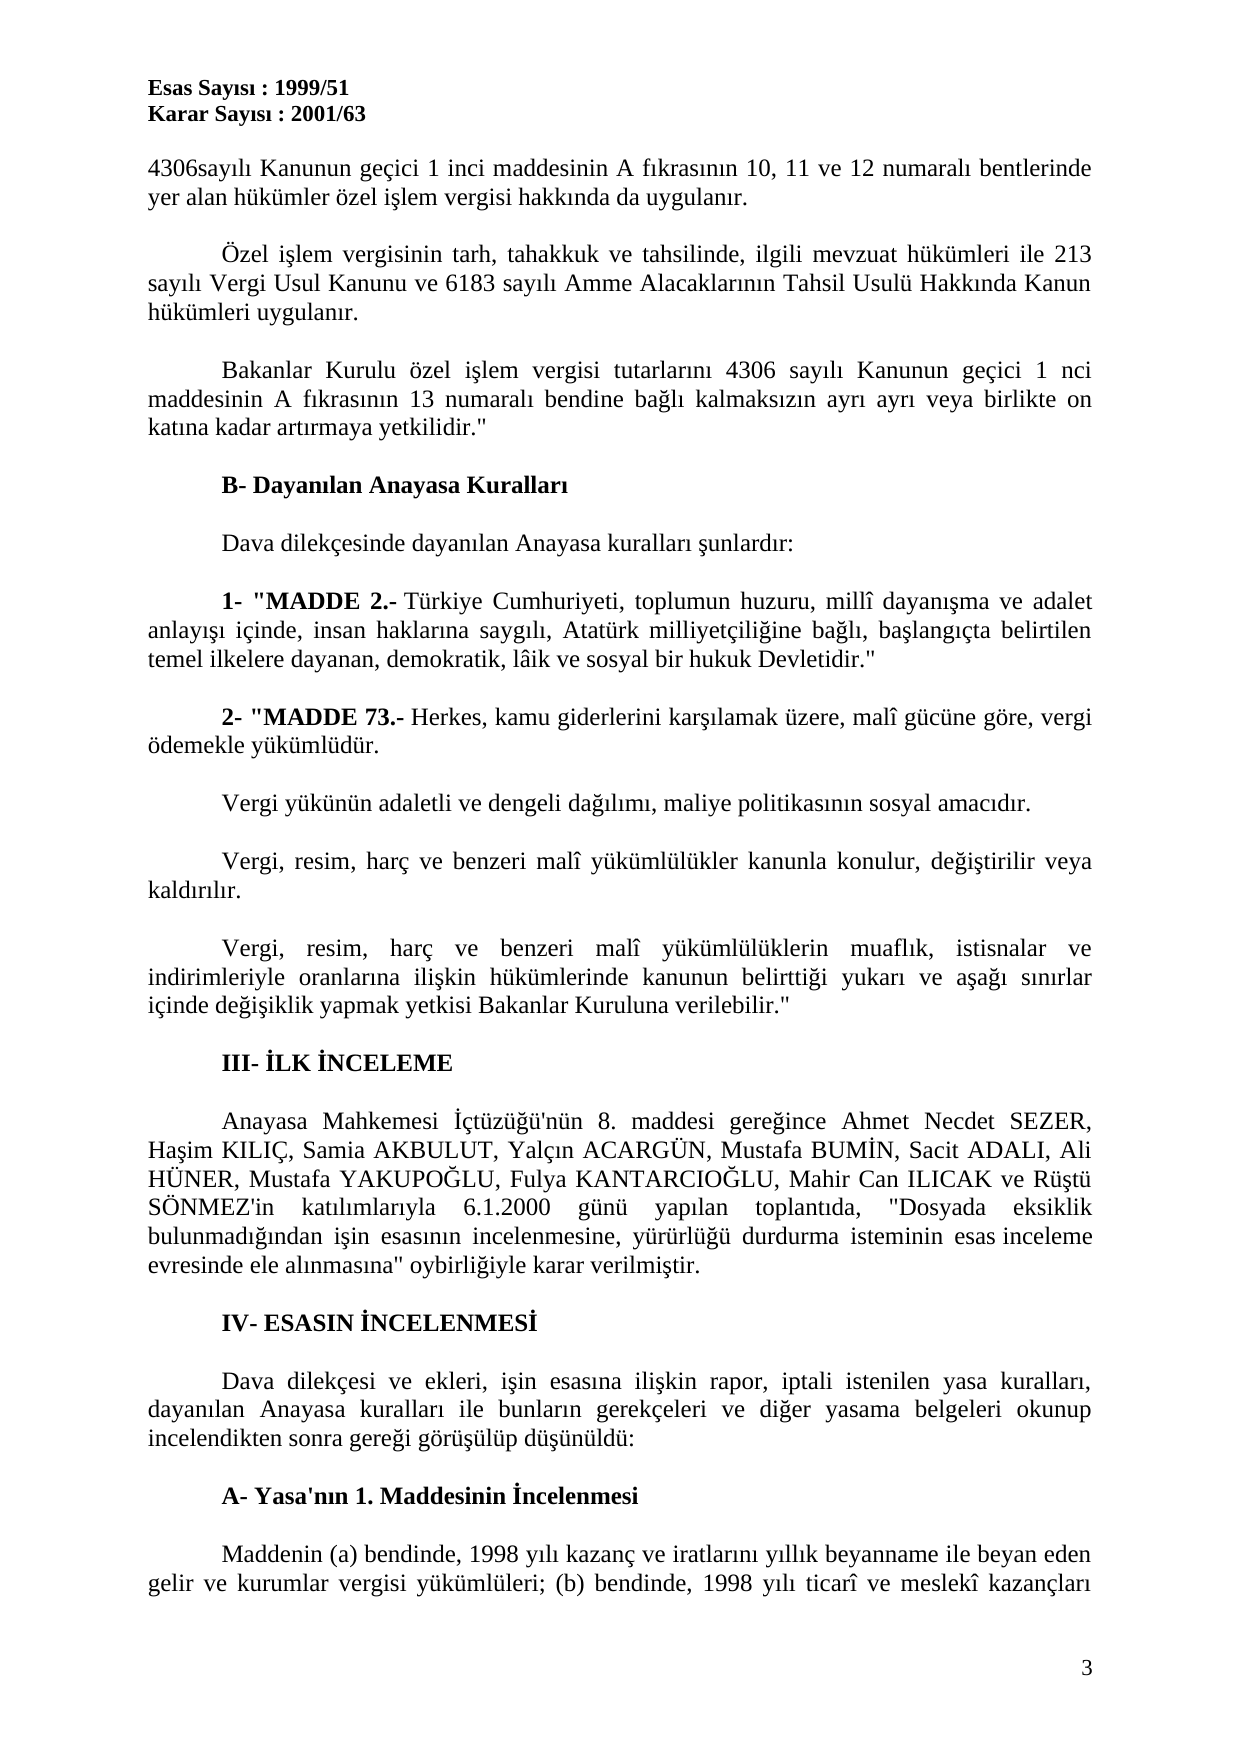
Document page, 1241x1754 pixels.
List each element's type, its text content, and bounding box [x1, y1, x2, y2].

text Vergi, resim, harç ve benzeri malî yükümlülüklerin muaflık, istisnalar ve indirimleriyle oranlarına ilişkin hükümlerinde kanunun belirttiği yukarı ve aşağı sınırlar içinde değişiklik yapmak yetkisi Bakanlar Kuruluna verilebilir." [148, 933, 1093, 1019]
text Vergi, resim, harç ve benzeri malî yükümlülükler kanunla konulur, değiştirilir veya kaldırılır. [148, 846, 1093, 904]
text III- İLK İNCELEME [148, 1048, 1093, 1077]
text B- Dayanılan Anayasa Kuralları [148, 470, 1093, 499]
text 2- "MADDE 73.- Herkes, kamu giderlerini karşılamak üzere, malî gücüne göre, vergi ödemekle yükümlüdür. [148, 702, 1093, 759]
text Dava dilekçesi ve ekleri, işin esasına ilişkin rapor, iptali istenilen yasa kuralları, dayanılan Anayasa kuralları ile bunların gerekçeleri ve diğer yasama belgeleri okunup incelendikten sonra gereği görüşülüp düşünüldü: [148, 1366, 1093, 1452]
text Anayasa Mahkemesi İçtüzüğü'nün 8. maddesi gereğince Ahmet Necdet SEZER, Haşim KILIÇ, Samia AKBULUT, Yalçın ACARGÜN, Mustafa BUMİN, Sacit ADALI, Ali HÜNER, Mustafa YAKUPOĞLU, Fulya KANTARCIOĞLU, Mahir Can ILICAK ve Rüştü SÖNMEZ'in katılımlarıyla 6.1.2000 günü yapılan toplantıda, "Dosyada eksiklik bulunmadığından işin esasının incelenmesine, yürürlüğü durdurma isteminin esas inceleme evresinde ele alınmasına" oybirliğiyle karar verilmiştir. [148, 1106, 1093, 1279]
text Dava dilekçesinde dayanılan Anayasa kuralları şunlardır: [148, 528, 1093, 557]
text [148, 1539, 1093, 1597]
text 1- "MADDE 2.- Türkiye Cumhuriyeti, toplumun huzuru, millî dayanışma ve adalet anlayışı içinde, insan haklarına saygılı, Atatürk milliyetçiliğine bağlı, başlangıçta belirtilen temel ilkelere dayanan, demokratik, lâik ve sosyal bir hukuk Devletidir." [148, 586, 1093, 672]
text Özel işlem vergisinin tarh, tahakkuk ve tahsilinde, ilgili mevzuat hükümleri ile 213 sayılı Vergi Usul Kanunu ve 6183 sayılı Amme Alacaklarının Tahsil Usulü Hakkında Kanun hükümleri uygulanır. [148, 239, 1093, 326]
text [148, 153, 1093, 210]
text IV- ESASIN İNCELENMESİ [148, 1308, 1093, 1337]
text Bakanlar Kurulu özel işlem vergisi tutarlarını 4306 sayılı Kanunun geçici 1 nci maddesinin A fıkrasının 13 numaralı bendine bağlı kalmaksızın ayrı ayrı veya birlikte on katına kadar artırmaya yetkilidir." [148, 355, 1093, 441]
text Vergi yükünün adaletli ve dengeli dağılımı, maliye politikasının sosyal amacıdır. [148, 788, 1093, 817]
text A- Yasa'nın 1. Maddesinin İncelenmesi [148, 1481, 1093, 1510]
